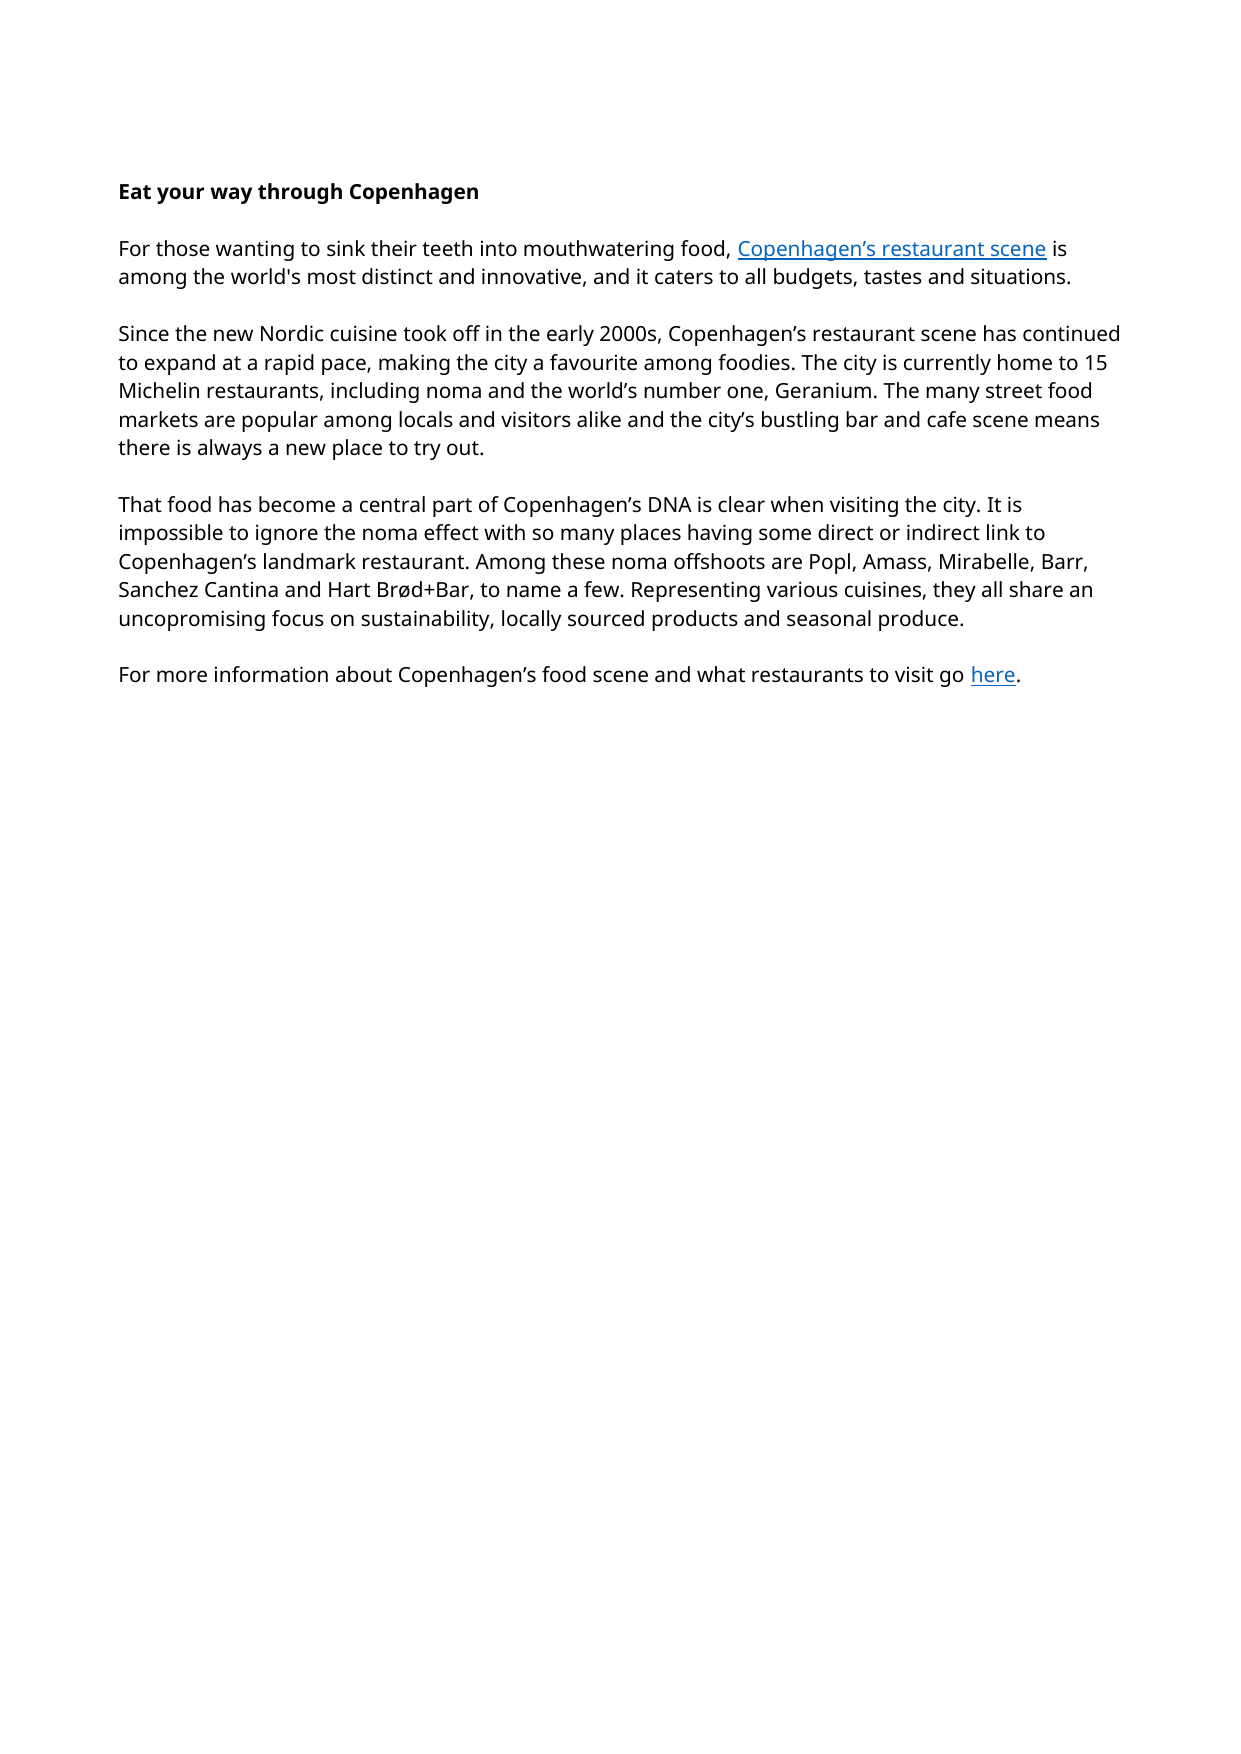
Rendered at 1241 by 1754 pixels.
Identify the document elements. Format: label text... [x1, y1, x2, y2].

text For those wanting to sink their teeth into mouthwatering food, Copenhagen’s restaurant scene is among the world's most distinct and innovative, and it caters to all budgets, tastes and situations. [118, 234, 1122, 291]
text Since the new Nordic cuisine took off in the early 2000s, Copenhagen’s restaurant scene has continued to expand at a rapid pace, making the city a favourite among foodies. The city is currently home to 15 Michelin restaurants, including noma and the world’s number one, Geranium. The many street food markets are popular among locals and visitors alike and the city’s bustling bar and cafe scene means there is always a new place to try out. [118, 319, 1122, 462]
text For more information about Copenhagen’s food scene and what restaurants to visit go here. [118, 661, 1122, 689]
text Eat your way through Copenhagen [118, 177, 1122, 206]
text That food has become a central part of Copenhagen’s DNA is clear when visiting the city. It is impossible to ignore the noma effect with so many places having some direct or indirect link to Copenhagen’s landmark restaurant. Among these noma offshoots are Popl, Amass, Mirabelle, Barr, Sanchez Cantina and Hart Brød+Bar, to name a few. Representing various cuisines, they all share an uncopromising focus on sustainability, locally sourced products and seasonal produce. [118, 490, 1122, 632]
